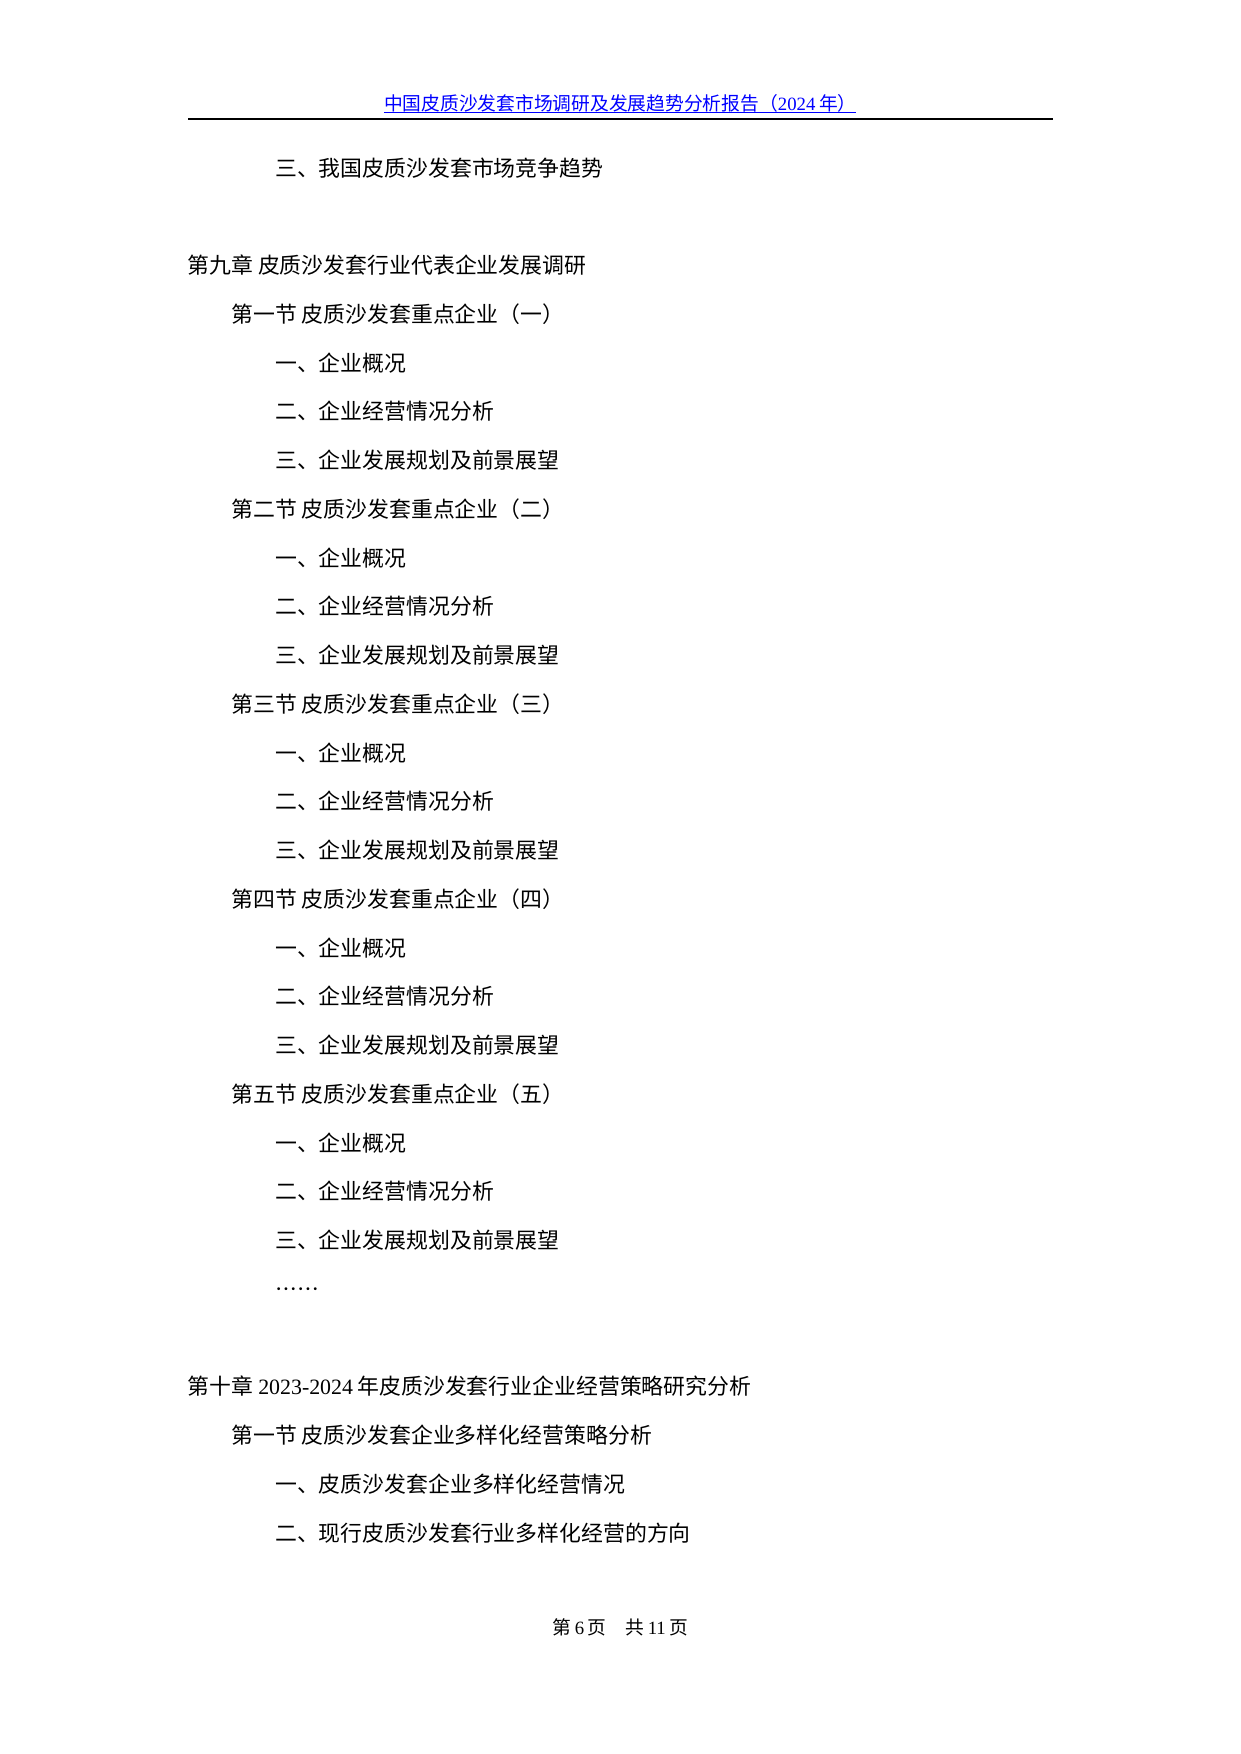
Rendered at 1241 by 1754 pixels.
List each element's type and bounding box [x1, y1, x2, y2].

text [187, 150, 1053, 1548]
